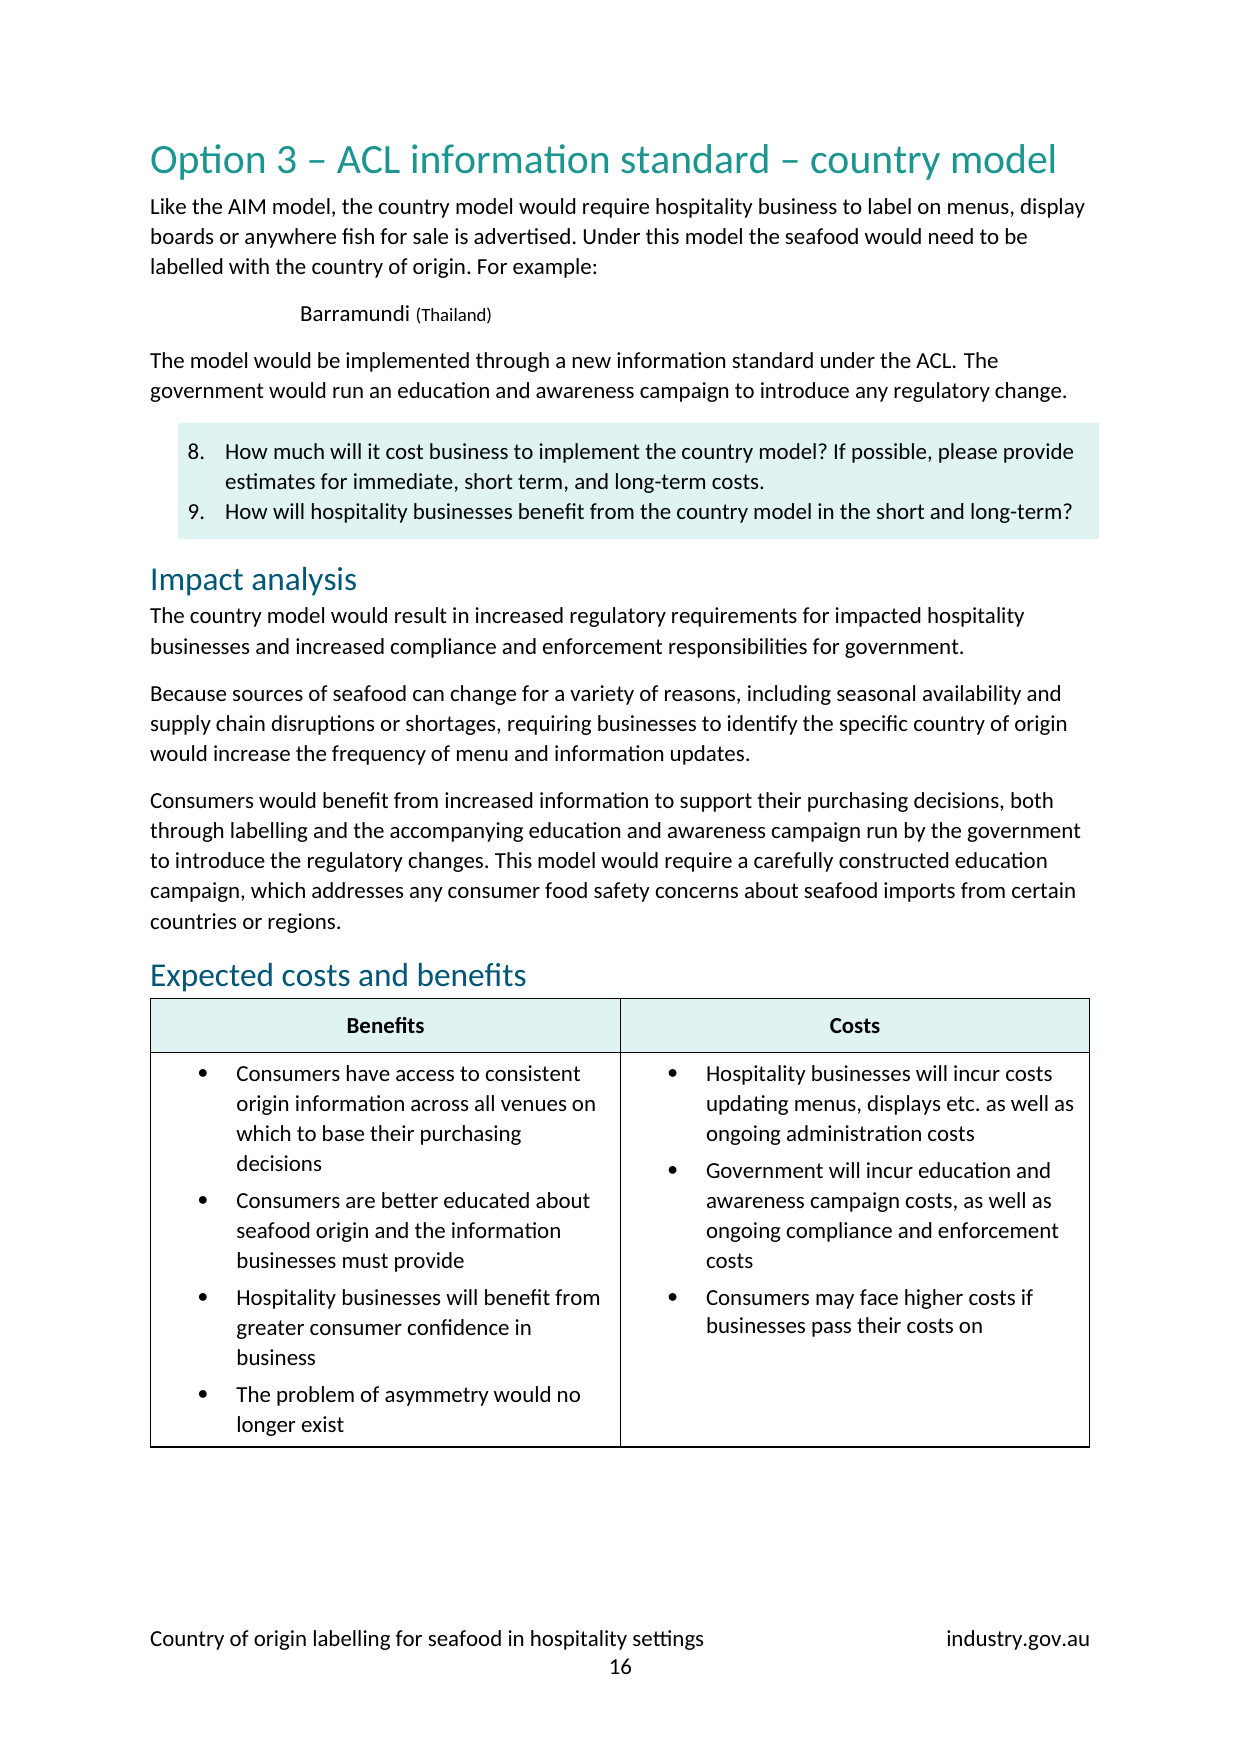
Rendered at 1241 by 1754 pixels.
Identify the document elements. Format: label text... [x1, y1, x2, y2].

table_header Costs [621, 999, 1089, 1052]
table_header Benefits [151, 999, 620, 1052]
text Barramundi (Thailand) [225, 299, 1090, 327]
text Like the AIM model, the country model would require hospitality business to label on menus, display boards or anywhere fish for sale is advertised. Under this model the seafood would need to be labelled with the country of origin. For example: [150, 192, 1090, 280]
table_cell Hospitality businesses will incur costs updating menus, displays etc. as well as ongoing administration costs Government will incur education and awareness campaign costs, as well as ongoing compliance and enforcement costs Consumers may face higher costs if businesses pass their costs on [621, 1053, 1089, 1446]
list How much will it cost business to implement the country model? If possible, please provide estimates for immediate, short term, and long-term costs. [179, 424, 1098, 484]
text Consumers would benefit from increased information to support their purchasing decisions, both through labelling and the accompanying education and awareness campaign run by the government to introduce the regulatory changes. This model would require a carefully constructed education campaign, which addresses any consumer food safety concerns about seafood imports from certain countries or regions. [150, 786, 1090, 935]
table_cell Consumers have access to consistent origin information across all venues on which to base their purchasing decisions Consumers are better educated about seafood origin and the information businesses must provide Hospitality businesses will benefit from greater consumer confidence in business The problem of asymmetry would no longer exist [151, 1053, 620, 1446]
subtitle Impact analysis [150, 558, 1090, 598]
subtitle Expected costs and benefits [150, 954, 1090, 994]
text Because sources of seafood can change for a variety of reasons, including seasonal availability and supply chain disruptions or shortages, requiring businesses to identify the specific country of origin would increase the frequency of menu and information updates. [150, 679, 1090, 767]
list How will hospitality businesses benefit from the country model in the short and long-term? [179, 484, 1098, 538]
text The country model would result in increased regulatory requirements for impacted hospitality businesses and increased compliance and enforcement responsibilities for government. [150, 602, 1090, 660]
text The model would be implemented through a new information standard under the ACL. The government would run an education and awareness campaign to introduce any regulatory change. [150, 346, 1090, 404]
subtitle Option 3 – ACL information standard – country model [150, 133, 1090, 184]
